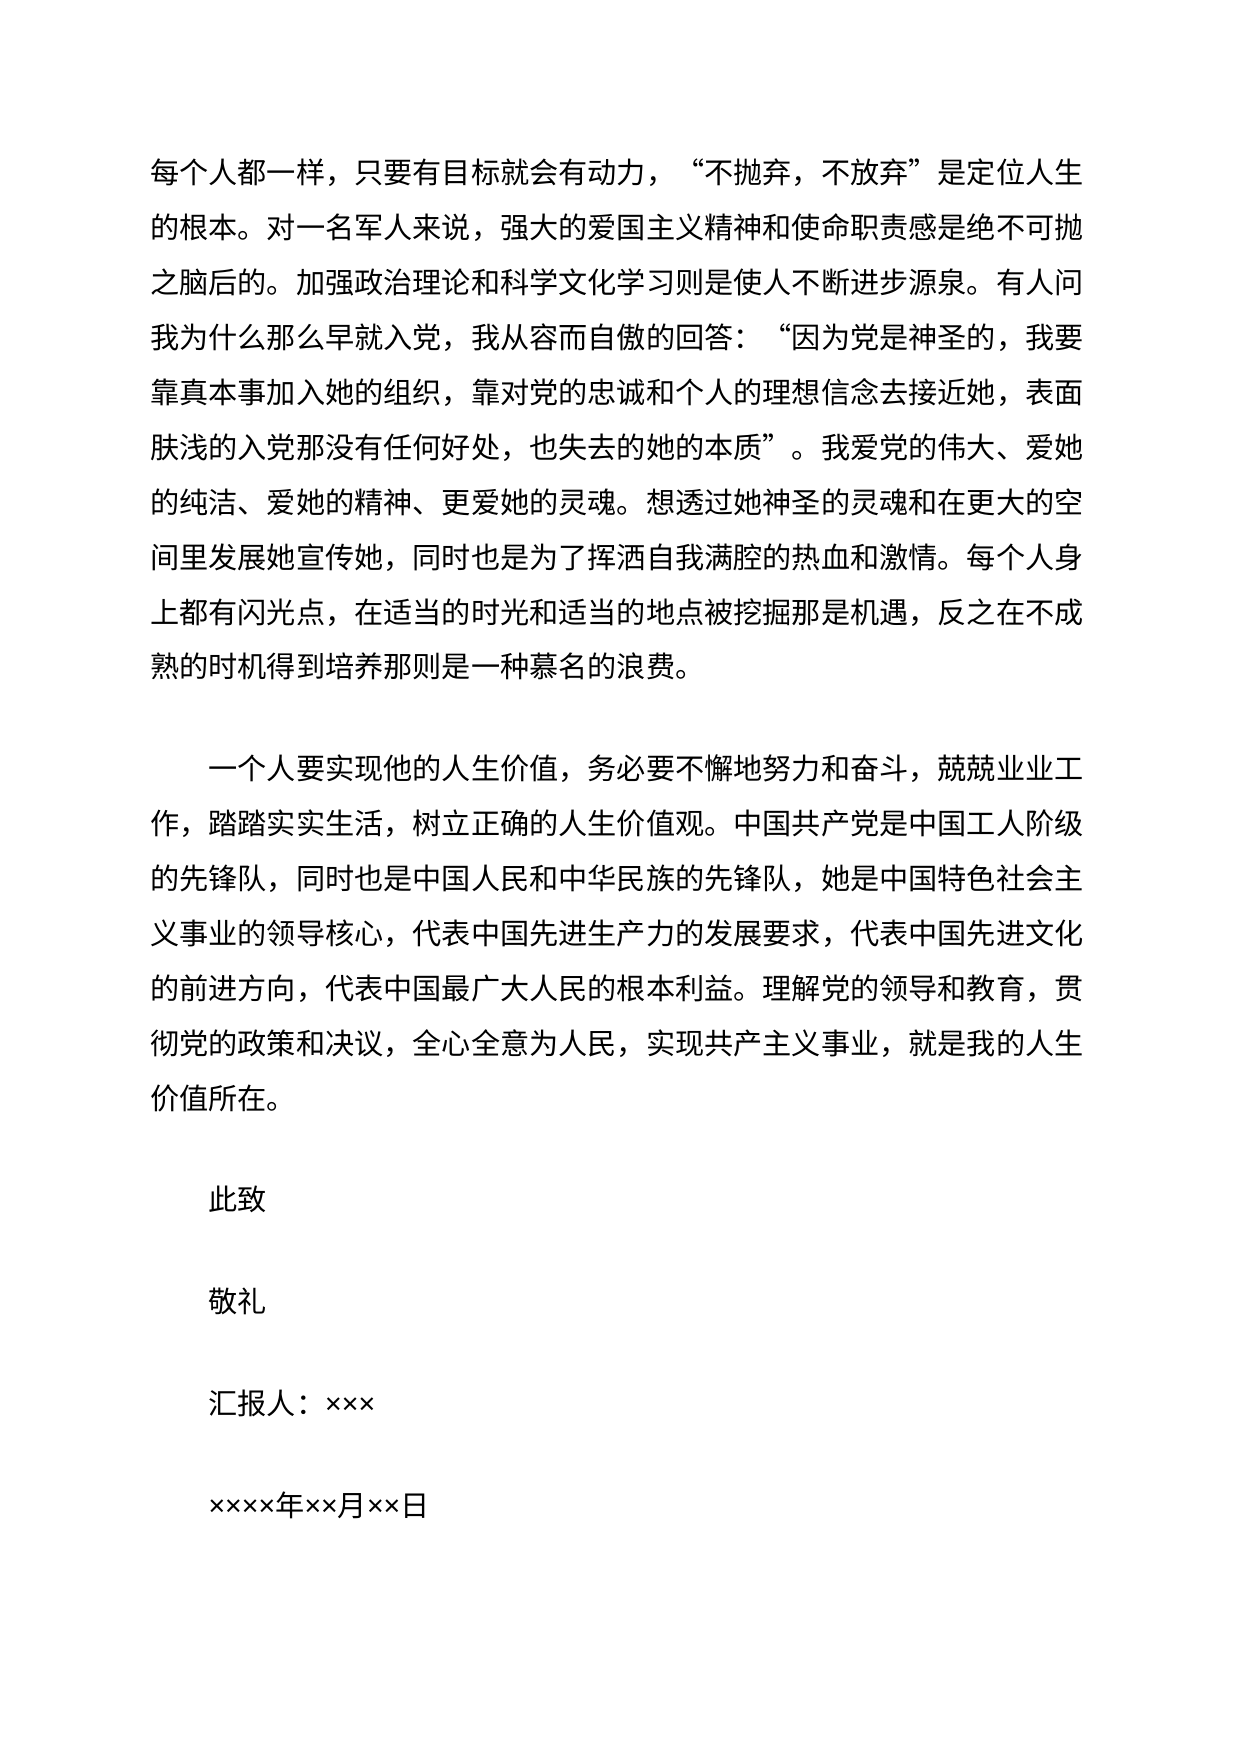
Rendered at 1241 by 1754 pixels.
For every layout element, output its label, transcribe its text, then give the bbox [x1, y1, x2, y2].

text 一个人要实现他的人生价值，务必要不懈地努力和奋斗，兢兢业业工作，踏踏实实生活，树立正确的人生价值观。中国共产党是中国工人阶级的先锋队，同时也是中国人民和中华民族的先锋队，她是中国特色社会主义事业的领导核心，代表中国先进生产力的发展要求，代表中国先进文化的前进方向，代表中国最广大人民的根本利益。理解党的领导和教育，贯彻党的政策和决议，全心全意为人民，实现共产主义事业，就是我的人生价值所在。 [150, 746, 1090, 1117]
text 汇报人：××× [150, 1381, 1090, 1423]
text ××××年××月××日 [150, 1482, 1090, 1525]
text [150, 150, 1090, 686]
text 此致 [150, 1177, 1090, 1219]
text 敬礼 [150, 1279, 1090, 1321]
